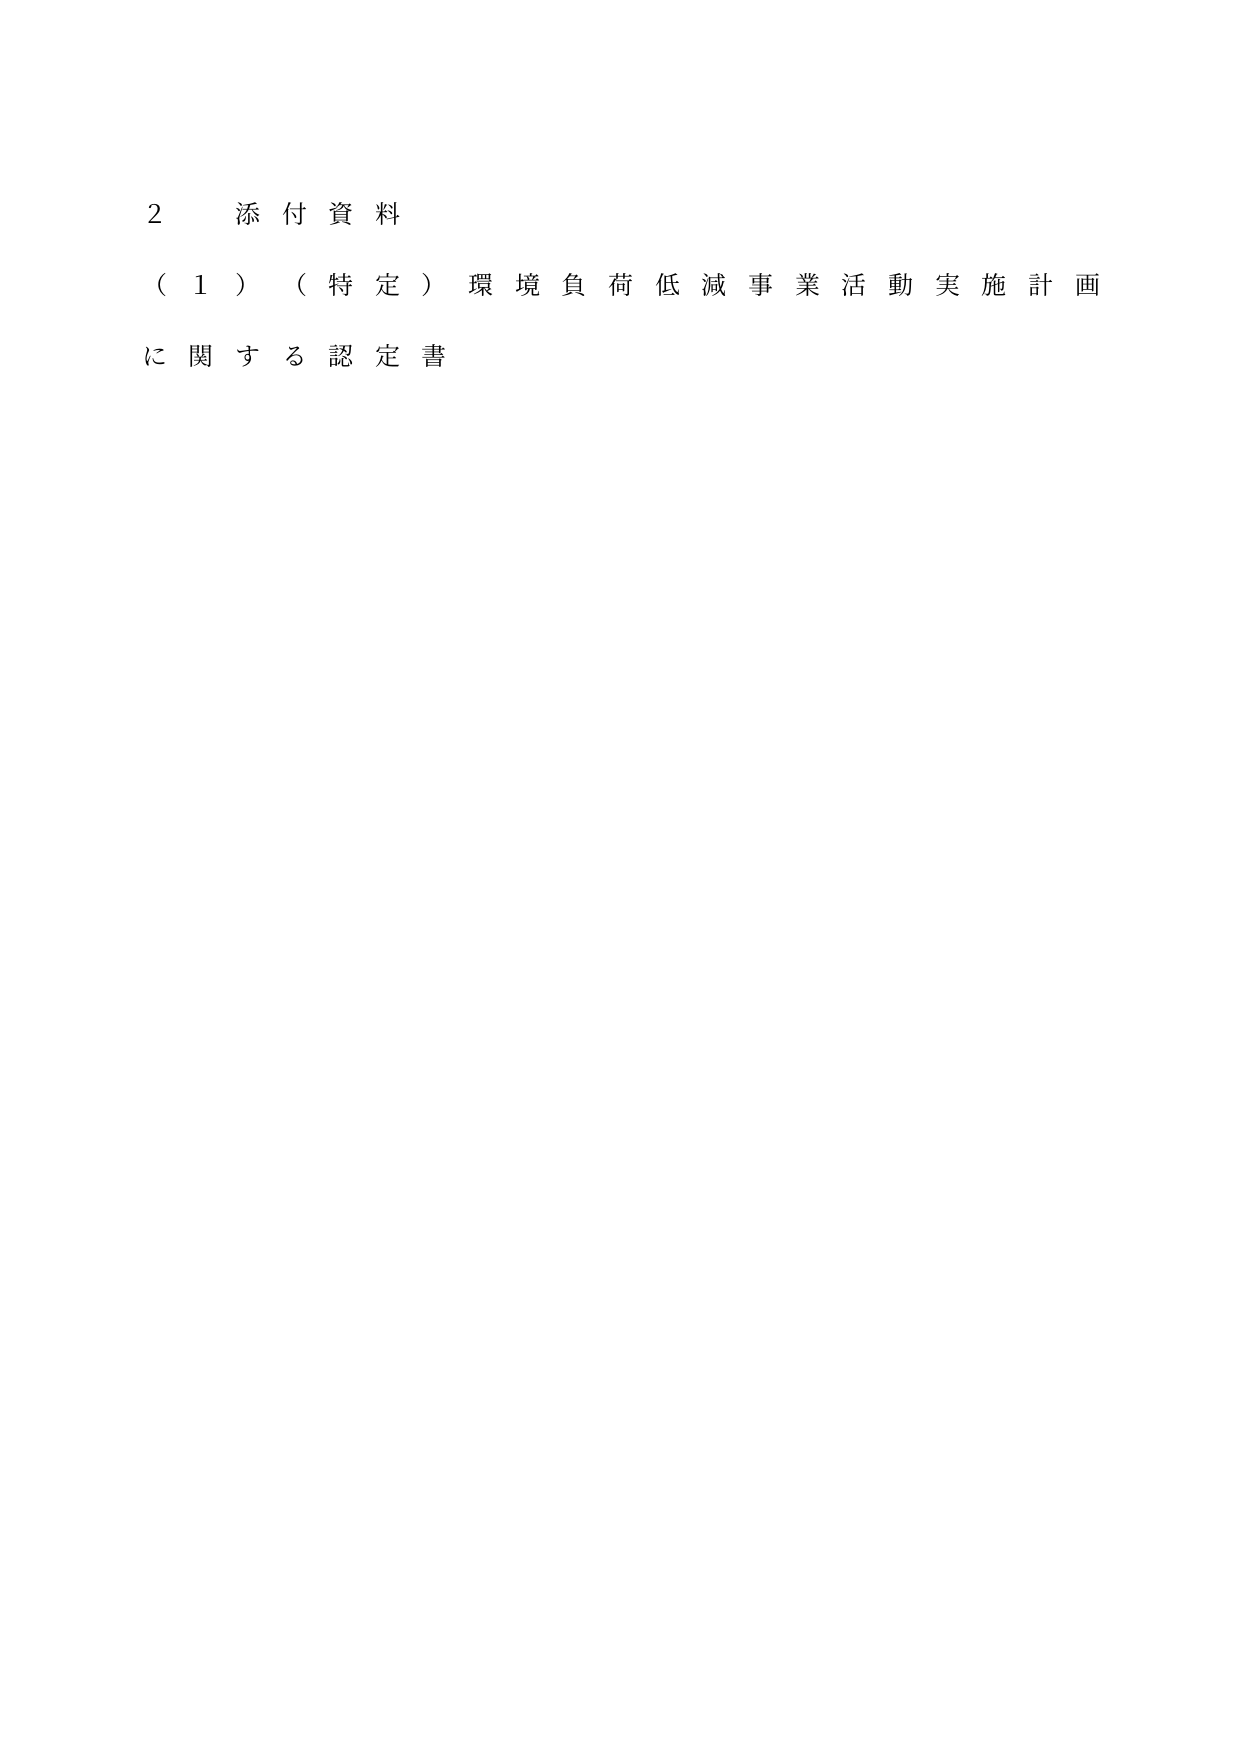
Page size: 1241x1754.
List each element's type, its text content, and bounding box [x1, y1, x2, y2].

text ２ 添付資料 [142, 177, 1122, 248]
text （１）（特定）環境負荷低減事業活動実施計画に関する認定書 [142, 248, 1122, 390]
